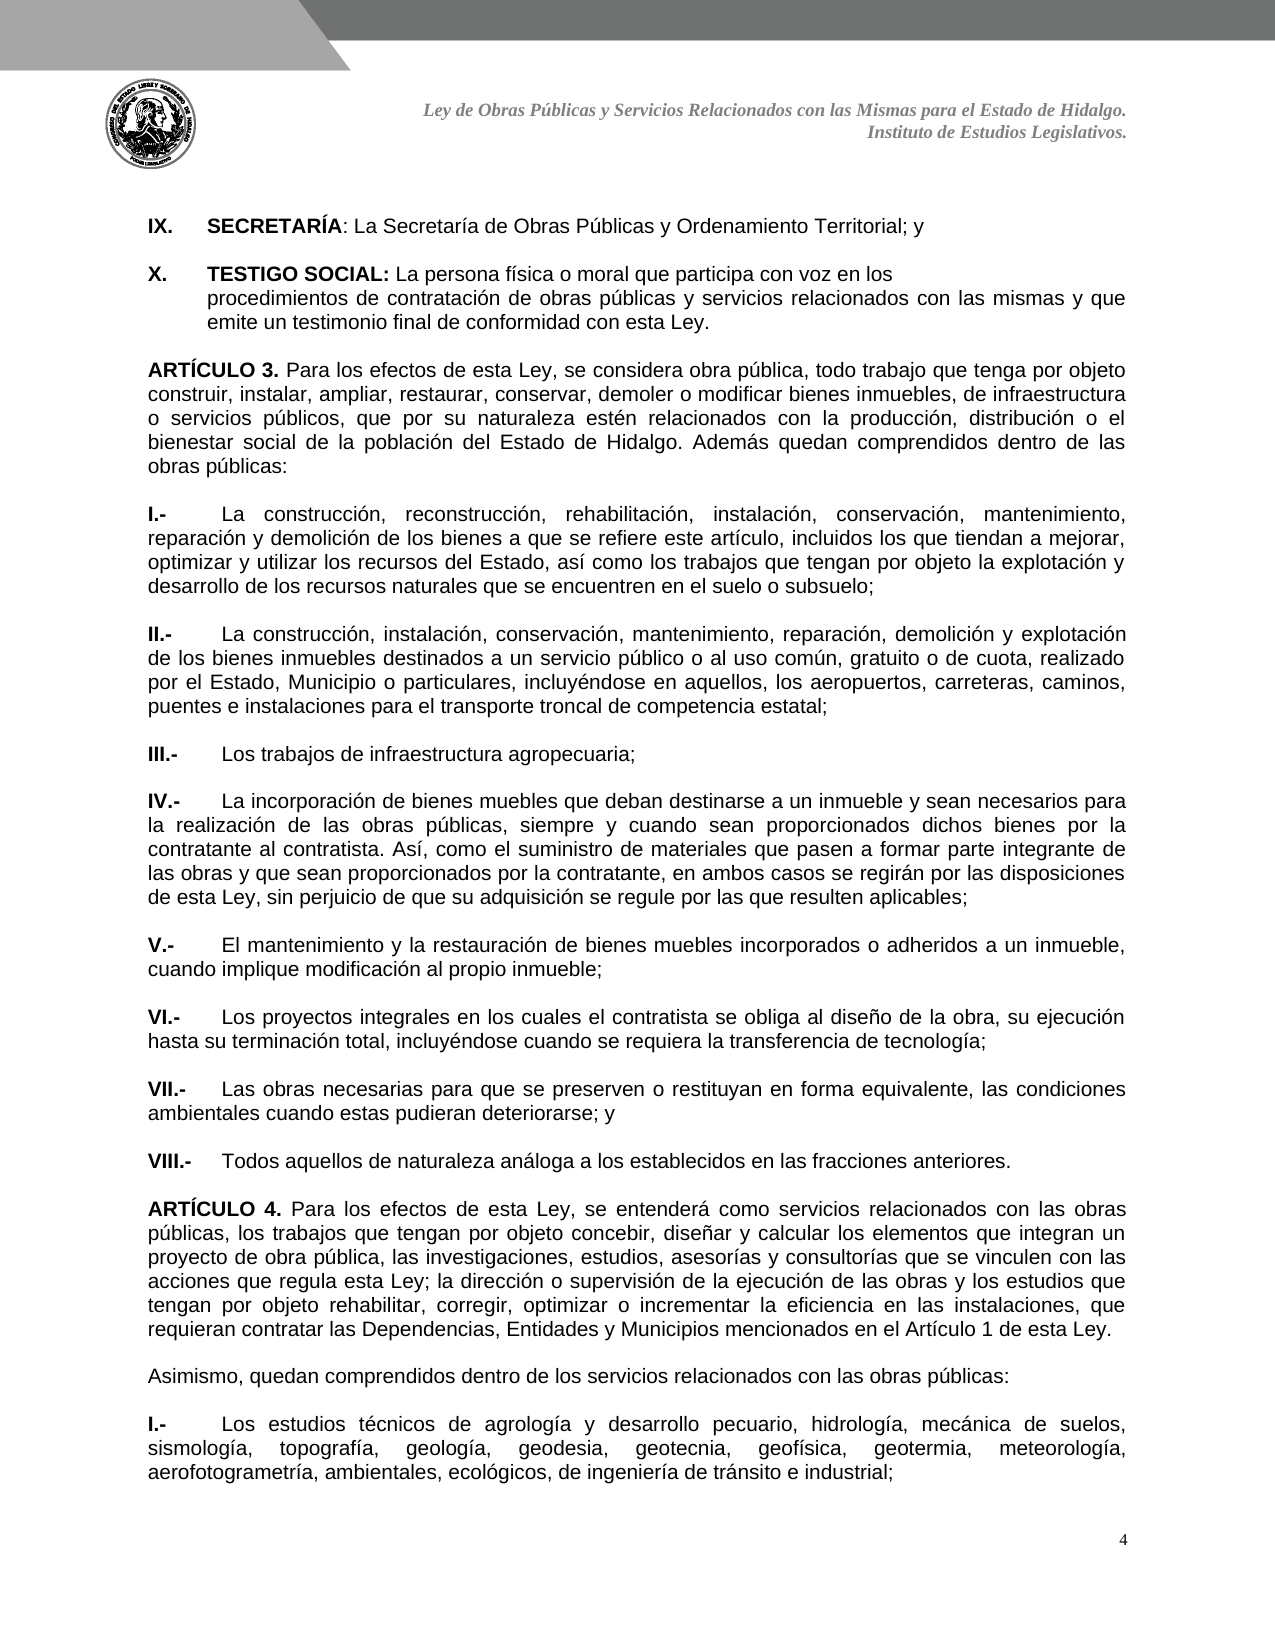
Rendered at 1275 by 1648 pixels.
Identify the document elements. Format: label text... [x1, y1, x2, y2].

text Asimismo, quedan comprendidos dentro de los servicios relacionados con las obras públicas: [148, 1364, 1127, 1388]
list VIII.- Todos aquellos de naturaleza análoga a los establecidos en las fracciones anteriores. [148, 1149, 1127, 1173]
list IV.- La incorporación de bienes muebles que deban destinarse a un inmueble y sean necesarios para la realización de las obras públicas, siempre y cuando sean proporcionados dichos bienes por la contratante al contratista. Así, como el suministro de materiales que pasen a formar parte integrante de las obras y que sean proporcionados por la contratante, en ambos casos se regirán por las disposiciones de esta Ley, sin perjuicio de que su adquisición se regule por las que resulten aplicables; [148, 789, 1127, 909]
text X. TESTIGO SOCIAL: La persona física o moral que participa con voz en los [148, 262, 1127, 286]
list III.- Los trabajos de infraestructura agropecuaria; [148, 741, 1127, 765]
text procedimientos de contratación de obras públicas y servicios relacionados con las mismas y que emite un testimonio final de conformidad con esta Ley. [207, 286, 1127, 334]
list I.- La construcción, reconstrucción, rehabilitación, instalación, conservación, mantenimiento, reparación y demolición de los bienes a que se refiere este artículo, incluidos los que tiendan a mejorar, optimizar y utilizar los recursos del Estado, así como los trabajos que tengan por objeto la explotación y desarrollo de los recursos naturales que se encuentren en el suelo o subsuelo; [148, 502, 1127, 598]
text IX. SECRETARÍA: La Secretaría de Obras Públicas y Ordenamiento Territorial; y [148, 214, 1127, 238]
list VI.- Los proyectos integrales en los cuales el contratista se obliga al diseño de la obra, su ejecución hasta su terminación total, incluyéndose cuando se requiera la transferencia de tecnología; [148, 1005, 1127, 1053]
list V.- El mantenimiento y la restauración de bienes muebles incorporados o adheridos a un inmueble, cuando implique modificación al propio inmueble; [148, 933, 1127, 981]
text ARTÍCULO 4. Para los efectos de esta Ley, se entenderá como servicios relacionados con las obras públicas, los trabajos que tengan por objeto concebir, diseñar y calcular los elementos que integran un proyecto de obra pública, las investigaciones, estudios, asesorías y consultorías que se vinculen con las acciones que regula esta Ley; la dirección o supervisión de la ejecución de las obras y los estudios que tengan por objeto rehabilitar, corregir, optimizar o incrementar la eficiencia en las instalaciones, que requieran contratar las Dependencias, Entidades y Municipios mencionados en el Artículo 1 de esta Ley. [148, 1197, 1127, 1340]
list I.- Los estudios técnicos de agrología y desarrollo pecuario, hidrología, mecánica de suelos, sismología, topografía, geología, geodesia, geotecnia, geofísica, geotermia, meteorología, aerofotogrametría, ambientales, ecológicos, de ingeniería de tránsito e industrial; [148, 1412, 1127, 1484]
text ARTÍCULO 3. Para los efectos de esta Ley, se considera obra pública, todo trabajo que tenga por objeto construir, instalar, ampliar, restaurar, conservar, demoler o modificar bienes inmuebles, de infraestructura o servicios públicos, que por su naturaleza estén relacionados con la producción, distribución o el bienestar social de la población del Estado de Hidalgo. Además quedan comprendidos dentro de las obras públicas: [148, 358, 1127, 478]
list II.- La construcción, instalación, conservación, mantenimiento, reparación, demolición y explotación de los bienes inmuebles destinados a un servicio público o al uso común, gratuito o de cuota, realizado por el Estado, Municipio o particulares, incluyéndose en aquellos, los aeropuertos, carreteras, caminos, puentes e instalaciones para el transporte troncal de competencia estatal; [148, 622, 1127, 717]
picture [0, 0, 1275, 171]
list VII.- Las obras necesarias para que se preserven o restituyan en forma equivalente, las condiciones ambientales cuando estas pudieran deteriorarse; y [148, 1077, 1127, 1125]
